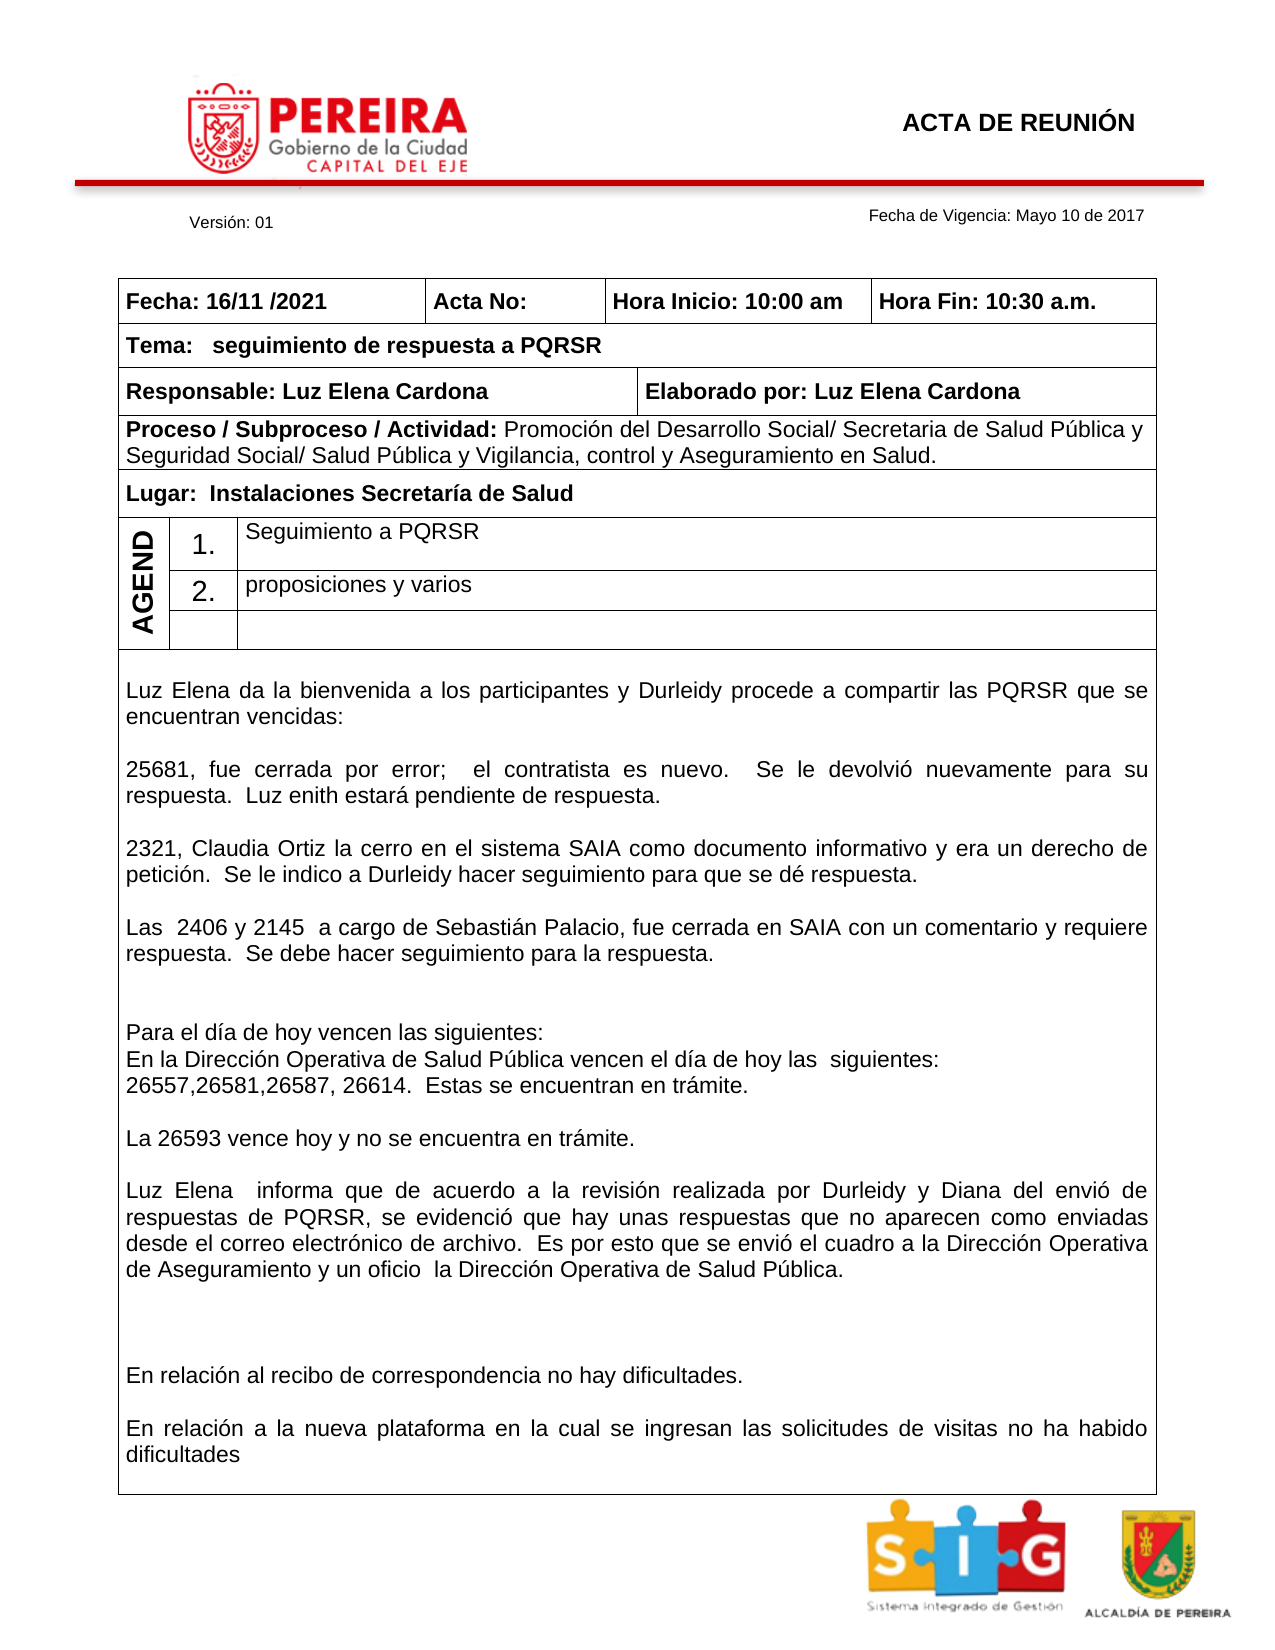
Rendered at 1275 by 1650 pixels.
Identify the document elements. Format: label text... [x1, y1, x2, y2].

table_cell 1. [170, 518, 237, 570]
table_cell [238, 611, 1156, 649]
table_cell [170, 611, 237, 649]
table_cell 2. [170, 571, 237, 610]
picture [850, 1486, 1238, 1632]
table_cell Proceso / Subproceso / Actividad: Promoción del Desarrollo Social/ Secretaria de Salud Pública y Seguridad Social/ Salud Pública y Vigilancia, control y Aseguramiento en Salud. [119, 416, 1156, 469]
picture [177, 73, 477, 192]
table_cell AGENDA [119, 518, 169, 649]
table_cell proposiciones y varios [238, 571, 1156, 610]
table_cell Elaborado por: Luz Elena Cardona [638, 368, 1156, 415]
table_cell Tema: seguimiento de respuesta a PQRSR [119, 324, 1156, 367]
table_header Acta No: [426, 279, 605, 322]
table_cell Responsable: Luz Elena Cardona [119, 368, 637, 415]
table_cell Seguimiento a PQRSR [238, 518, 1156, 570]
table_header Fecha: 16/11 /2021 [119, 279, 425, 322]
table_header Hora Inicio: 10:00 am [606, 279, 871, 322]
table_header Hora Fin: 10:30 a.m. [872, 279, 1156, 322]
table_cell Lugar: Instalaciones Secretaría de Salud [119, 470, 1156, 517]
